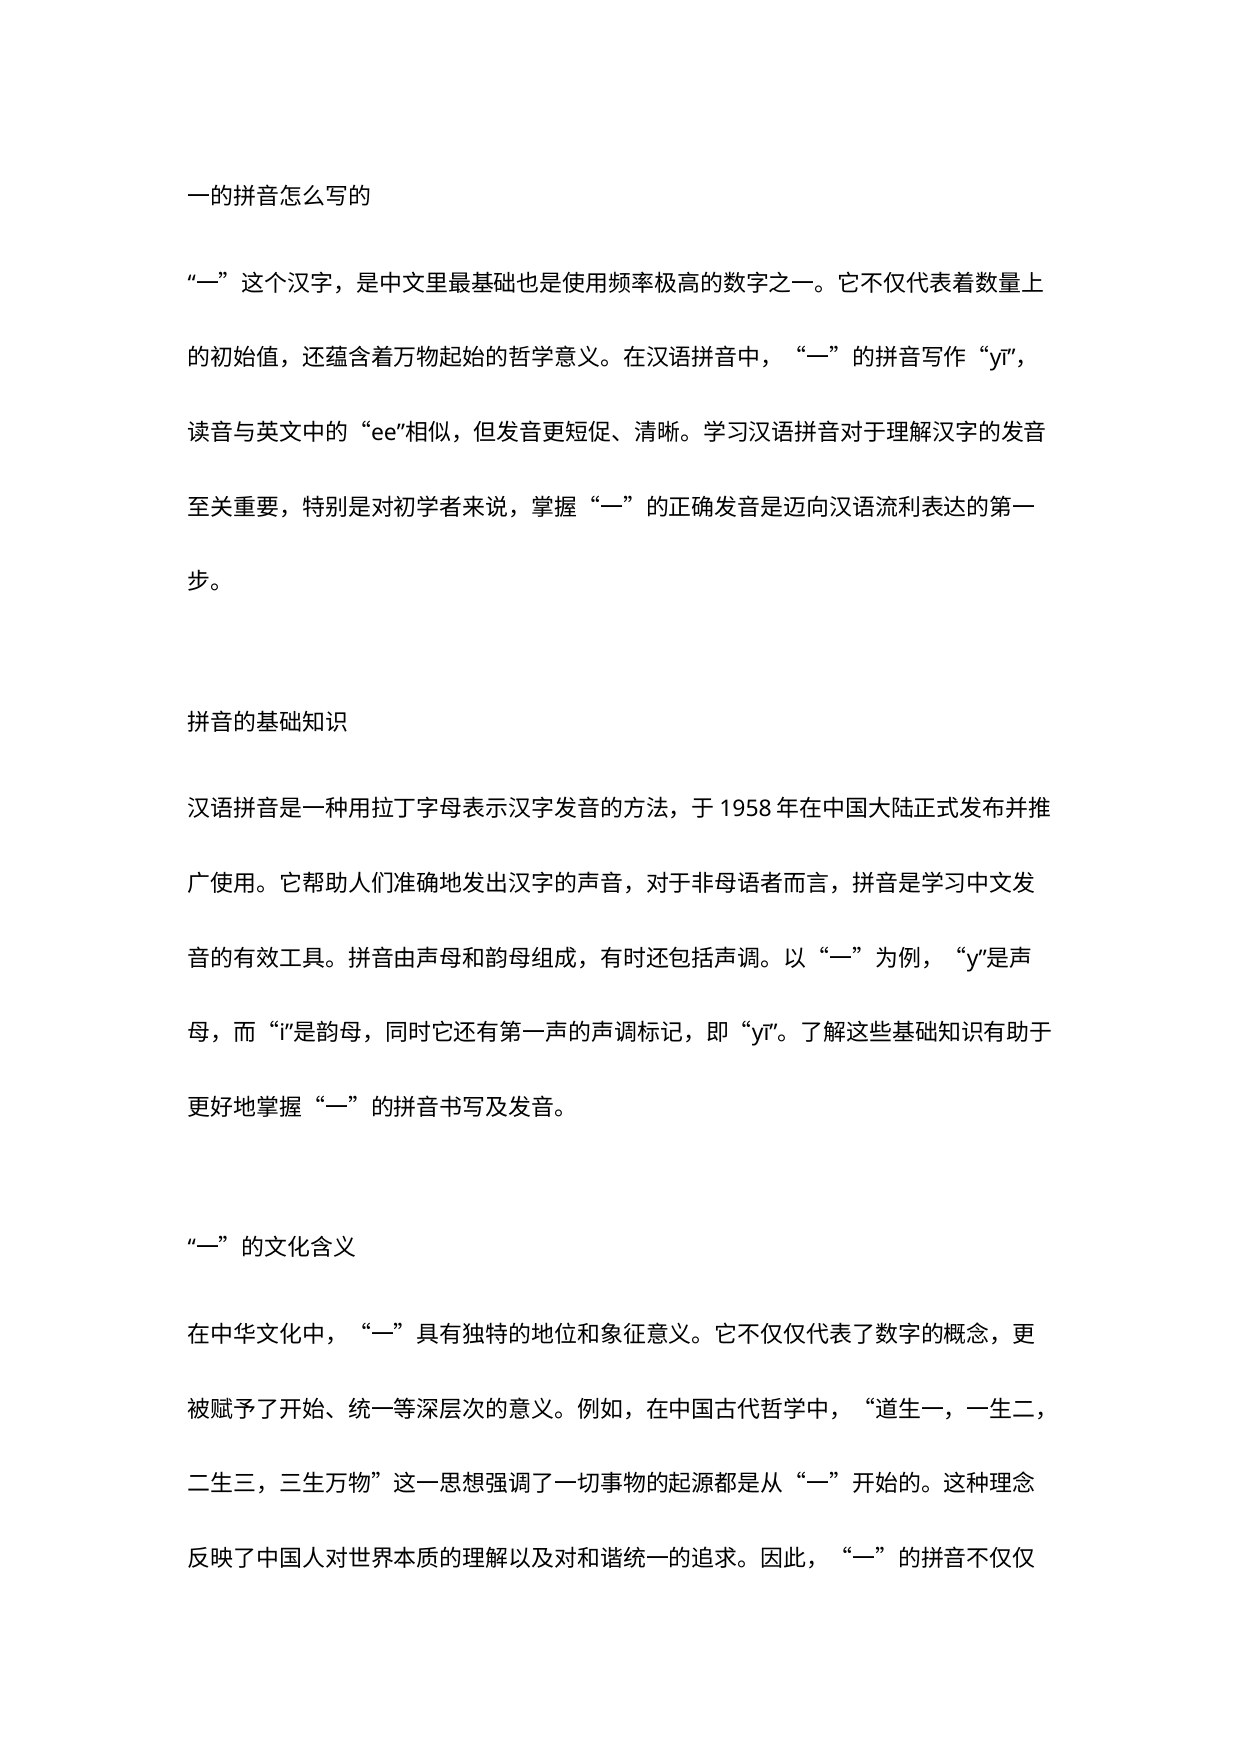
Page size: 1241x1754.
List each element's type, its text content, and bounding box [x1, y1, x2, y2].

text 拼音的基础知识 [187, 688, 1053, 753]
text 汉语拼音是一种用拉丁字母表示汉字发音的方法，于1958年在中国大陆正式发布并推广使用。它帮助人们准确地发出汉字的声音，对于非母语者而言，拼音是学习中文发音的有效工具。拼音由声母和韵母组成，有时还包括声调。以“一”为例，“y”是声母，而“i”是韵母，同时它还有第一声的声调标记，即“yī”。了解这些基础知识有助于更好地掌握“一”的拼音书写及发音。 [187, 774, 1053, 1138]
text “一”的文化含义 [187, 1213, 1053, 1278]
text 一的拼音怎么写的 [187, 162, 1053, 227]
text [187, 1300, 1053, 1589]
text “一”这个汉字，是中文里最基础也是使用频率极高的数字之一。它不仅代表着数量上的初始值，还蕴含着万物起始的哲学意义。在汉语拼音中，“一”的拼音写作“yī”，读音与英文中的“ee”相似，但发音更短促、清晰。学习汉语拼音对于理解汉字的发音至关重要，特别是对初学者来说，掌握“一”的正确发音是迈向汉语流利表达的第一步。 [187, 248, 1053, 612]
